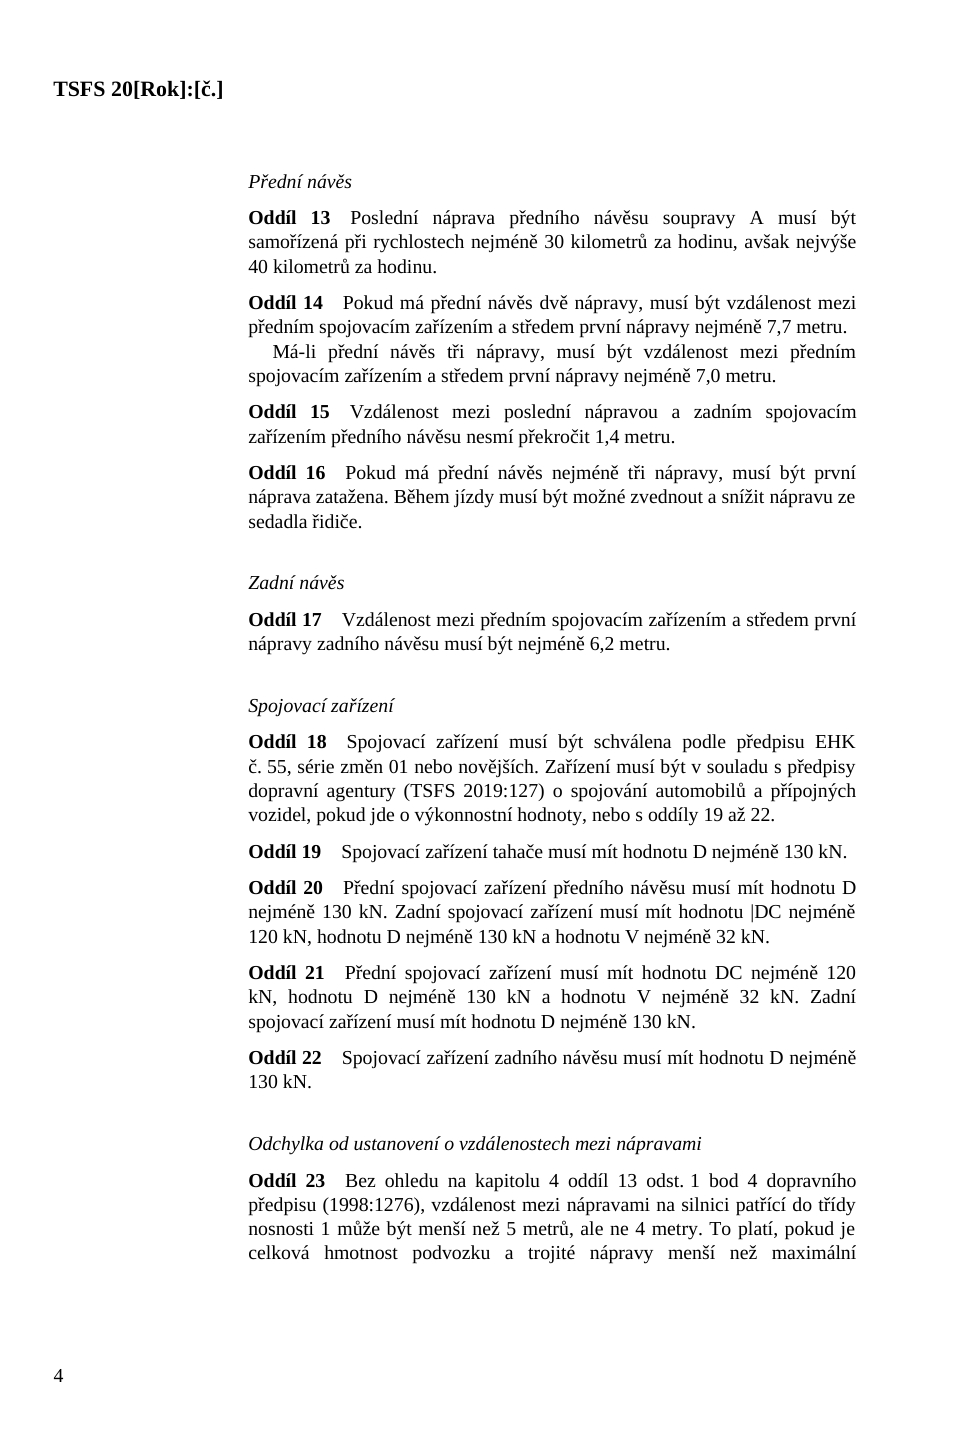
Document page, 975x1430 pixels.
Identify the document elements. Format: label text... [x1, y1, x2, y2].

subtitle Přední návěs [248, 169, 857, 193]
text Oddíl 19 Spojovací zařízení tahače musí mít hodnotu D nejméně 130 kN. [248, 839, 857, 863]
text Oddíl 13 Poslední náprava předního návěsu soupravy A musí být samořízená při rychlostech nejméně 30 kilometrů za hodinu, avšak nejvýše 40 kilometrů za hodinu. [248, 206, 857, 278]
text Oddíl 16 Pokud má přední návěs nejméně tři nápravy, musí být první náprava zatažena. Během jízdy musí být možné zvednout a snížit nápravu ze sedadla řidiče. [248, 461, 857, 533]
text Má-li přední návěs tři nápravy, musí být vzdálenost mezi předním spojovacím zařízením a středem první nápravy nejméně 7,0 metru. [248, 339, 857, 387]
subtitle Spojovací zařízení [248, 693, 857, 717]
text Oddíl 20 Přední spojovací zařízení předního návěsu musí mít hodnotu D nejméně 130 kN. Zadní spojovací zařízení musí mít hodnotu |DC nejméně 120 kN, hodnotu D nejméně 130 kN a hodnotu V nejméně 32 kN. [248, 876, 857, 948]
text Oddíl 17 Vzdálenost mezi předním spojovacím zařízením a středem první nápravy zadního návěsu musí být nejméně 6,2 metru. [248, 607, 857, 656]
text Oddíl 22 Spojovací zařízení zadního návěsu musí mít hodnotu D nejméně 130 kN. [248, 1046, 857, 1094]
subtitle Odchylka od ustanovení o vzdálenostech mezi nápravami [248, 1131, 857, 1156]
text Oddíl 18 Spojovací zařízení musí být schválena podle předpisu EHK č. 55, série změn 01 nebo novějších. Zařízení musí být v souladu s předpisy dopravní agentury (TSFS 2019:127) o spojování automobilů a přípojných vozidel, pokud jde o výkonnostní hodnoty, nebo s oddíly 19 až 22. [248, 730, 857, 826]
subtitle Zadní návěs [248, 571, 857, 595]
text Oddíl 15 Vzdálenost mezi poslední nápravou a zadním spojovacím zařízením předního návěsu nesmí překročit 1,4 metru. [248, 400, 857, 448]
text Oddíl 14 Pokud má přední návěs dvě nápravy, musí být vzdálenost mezi předním spojovacím zařízením a středem první nápravy nejméně 7,7 metru. [248, 291, 857, 339]
text Oddíl 21 Přední spojovací zařízení musí mít hodnotu DC nejméně 120 kN, hodnotu D nejméně 130 kN a hodnotu V nejméně 32 kN. Zadní spojovací zařízení musí mít hodnotu D nejméně 130 kN. [248, 961, 857, 1033]
